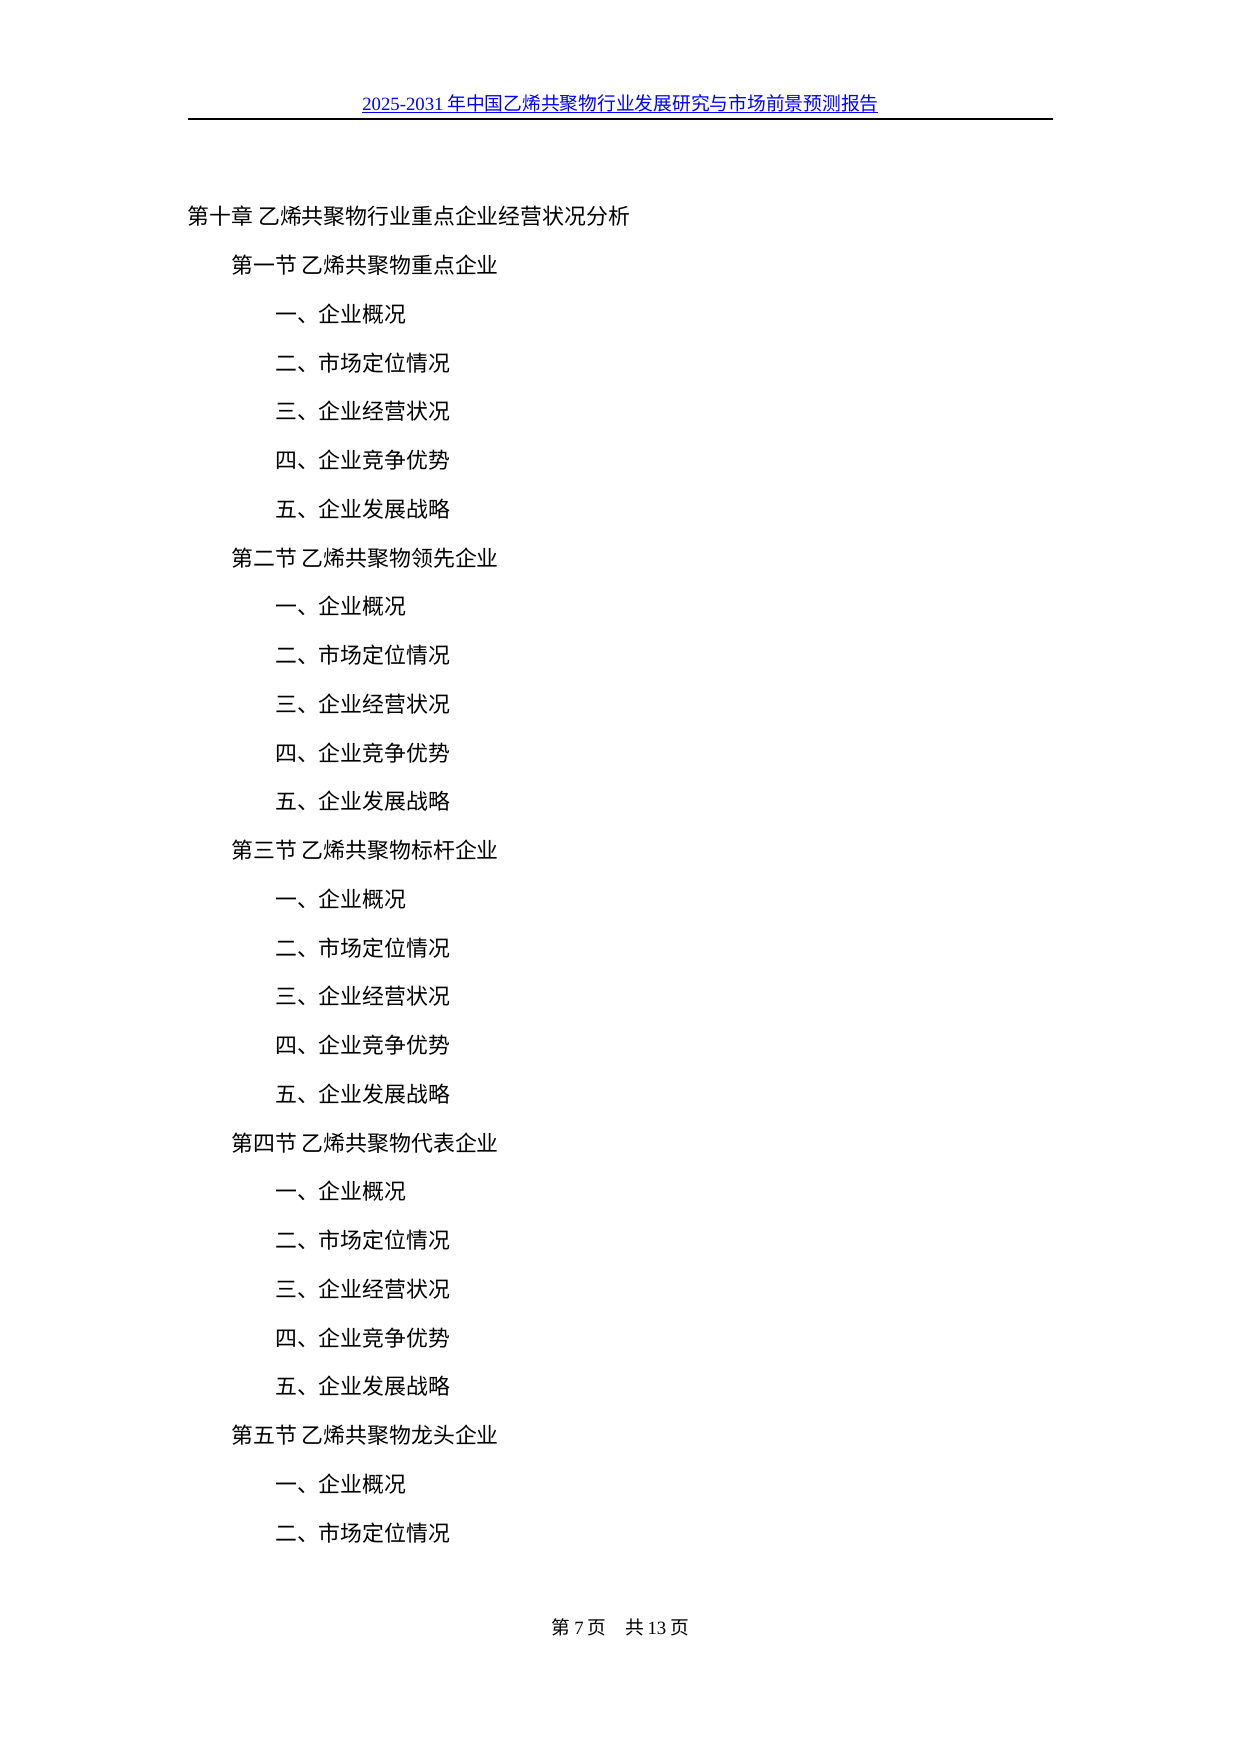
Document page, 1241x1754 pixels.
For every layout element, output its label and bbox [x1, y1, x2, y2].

text [187, 150, 1053, 1548]
